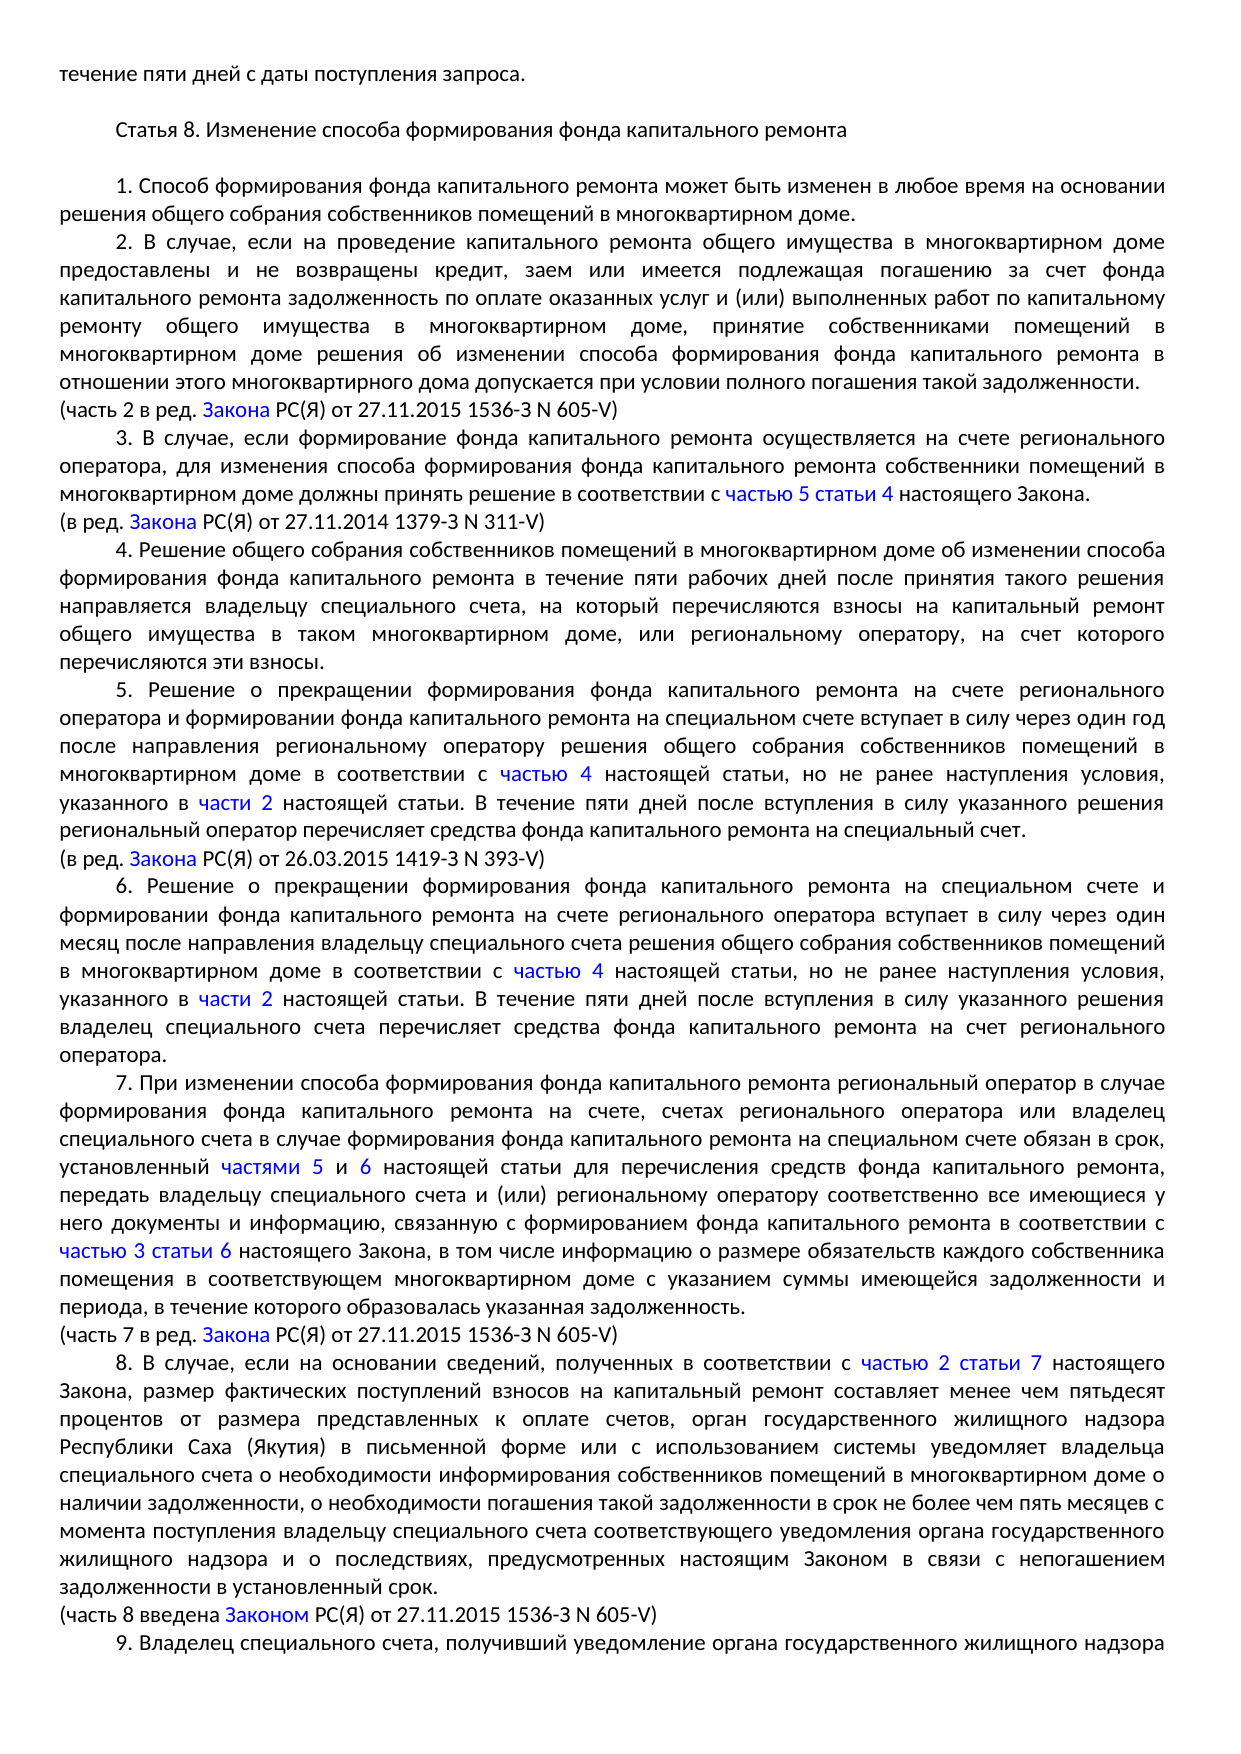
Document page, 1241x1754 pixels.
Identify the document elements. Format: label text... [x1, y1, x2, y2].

text 7. При изменении способа формирования фонда капитального ремонта региональный оператор в случае формирования фонда капитального ремонта на счете, счетах регионального оператора или владелец специального счета в случае формирования фонда капитального ремонта на специальном счете обязан в срок, установленный частями 5 и 6 настоящей статьи для перечисления средств фонда капитального ремонта, передать владельцу специального счета и (или) региональному оператору соответственно все имеющиеся у него документы и информацию, связанную с формированием фонда капитального ремонта в соответствии с частью 3 статьи 6 настоящего Закона, в том числе информацию о размере обязательств каждого собственника помещения в соответствующем многоквартирном доме с указанием суммы имеющейся задолженности и периода, в течение которого образовалась указанная задолженность. [59, 1068, 1165, 1320]
text (часть 7 в ред. Закона РС(Я) от 27.11.2015 1536-З N 605-V) [59, 1320, 1165, 1348]
text 6. Решение о прекращении формирования фонда капитального ремонта на специальном счете и формировании фонда капитального ремонта на счете регионального оператора вступает в силу через один месяц после направления владельцу специального счета решения общего собрания собственников помещений в многоквартирном доме в соответствии с частью 4 настоящей статьи, но не ранее наступления условия, указанного в части 2 настоящей статьи. В течение пяти дней после вступления в силу указанного решения владелец специального счета перечисляет средства фонда капитального ремонта на счет регионального оператора. [59, 872, 1165, 1068]
text (в ред. Закона РС(Я) от 27.11.2014 1379-З N 311-V) [59, 507, 1165, 535]
text (в ред. Закона РС(Я) от 26.03.2015 1419-З N 393-V) [59, 844, 1165, 872]
text (часть 2 в ред. Закона РС(Я) от 27.11.2015 1536-З N 605-V) [59, 395, 1165, 423]
text (часть 8 введена Законом РС(Я) от 27.11.2015 1536-З N 605-V) [59, 1600, 1165, 1628]
text 2. В случае, если на проведение капитального ремонта общего имущества в многоквартирном доме предоставлены и не возвращены кредит, заем или имеется подлежащая погашению за счет фонда капитального ремонта задолженность по оплате оказанных услуг и (или) выполненных работ по капитальному ремонту общего имущества в многоквартирном доме, принятие собственниками помещений в многоквартирном доме решения об изменении способа формирования фонда капитального ремонта в отношении этого многоквартирного дома допускается при условии полного погашения такой задолженности. [59, 227, 1165, 395]
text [59, 59, 1165, 87]
text 8. В случае, если на основании сведений, полученных в соответствии с частью 2 статьи 7 настоящего Закона, размер фактических поступлений взносов на капитальный ремонт составляет менее чем пятьдесят процентов от размера представленных к оплате счетов, орган государственного жилищного надзора Республики Саха (Якутия) в письменной форме или с использованием системы уведомляет владельца специального счета о необходимости информирования собственников помещений в многоквартирном доме о наличии задолженности, о необходимости погашения такой задолженности в срок не более чем пять месяцев с момента поступления владельцу специального счета соответствующего уведомления органа государственного жилищного надзора и о последствиях, предусмотренных настоящим Законом в связи с непогашением задолженности в установленный срок. [59, 1348, 1165, 1600]
text Статья 8. Изменение способа формирования фонда капитального ремонта [59, 115, 1165, 143]
text 4. Решение общего собрания собственников помещений в многоквартирном доме об изменении способа формирования фонда капитального ремонта в течение пяти рабочих дней после принятия такого решения направляется владельцу специального счета, на который перечисляются взносы на капитальный ремонт общего имущества в таком многоквартирном доме, или региональному оператору, на счет которого перечисляются эти взносы. [59, 535, 1165, 676]
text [59, 1628, 1165, 1656]
text 5. Решение о прекращении формирования фонда капитального ремонта на счете регионального оператора и формировании фонда капитального ремонта на специальном счете вступает в силу через один год после направления региональному оператору решения общего собрания собственников помещений в многоквартирном доме в соответствии с частью 4 настоящей статьи, но не ранее наступления условия, указанного в части 2 настоящей статьи. В течение пяти дней после вступления в силу указанного решения региональный оператор перечисляет средства фонда капитального ремонта на специальный счет. [59, 676, 1165, 844]
text 1. Способ формирования фонда капитального ремонта может быть изменен в любое время на основании решения общего собрания собственников помещений в многоквартирном доме. [59, 171, 1165, 227]
text 3. В случае, если формирование фонда капитального ремонта осуществляется на счете регионального оператора, для изменения способа формирования фонда капитального ремонта собственники помещений в многоквартирном доме должны принять решение в соответствии с частью 5 статьи 4 настоящего Закона. [59, 423, 1165, 507]
